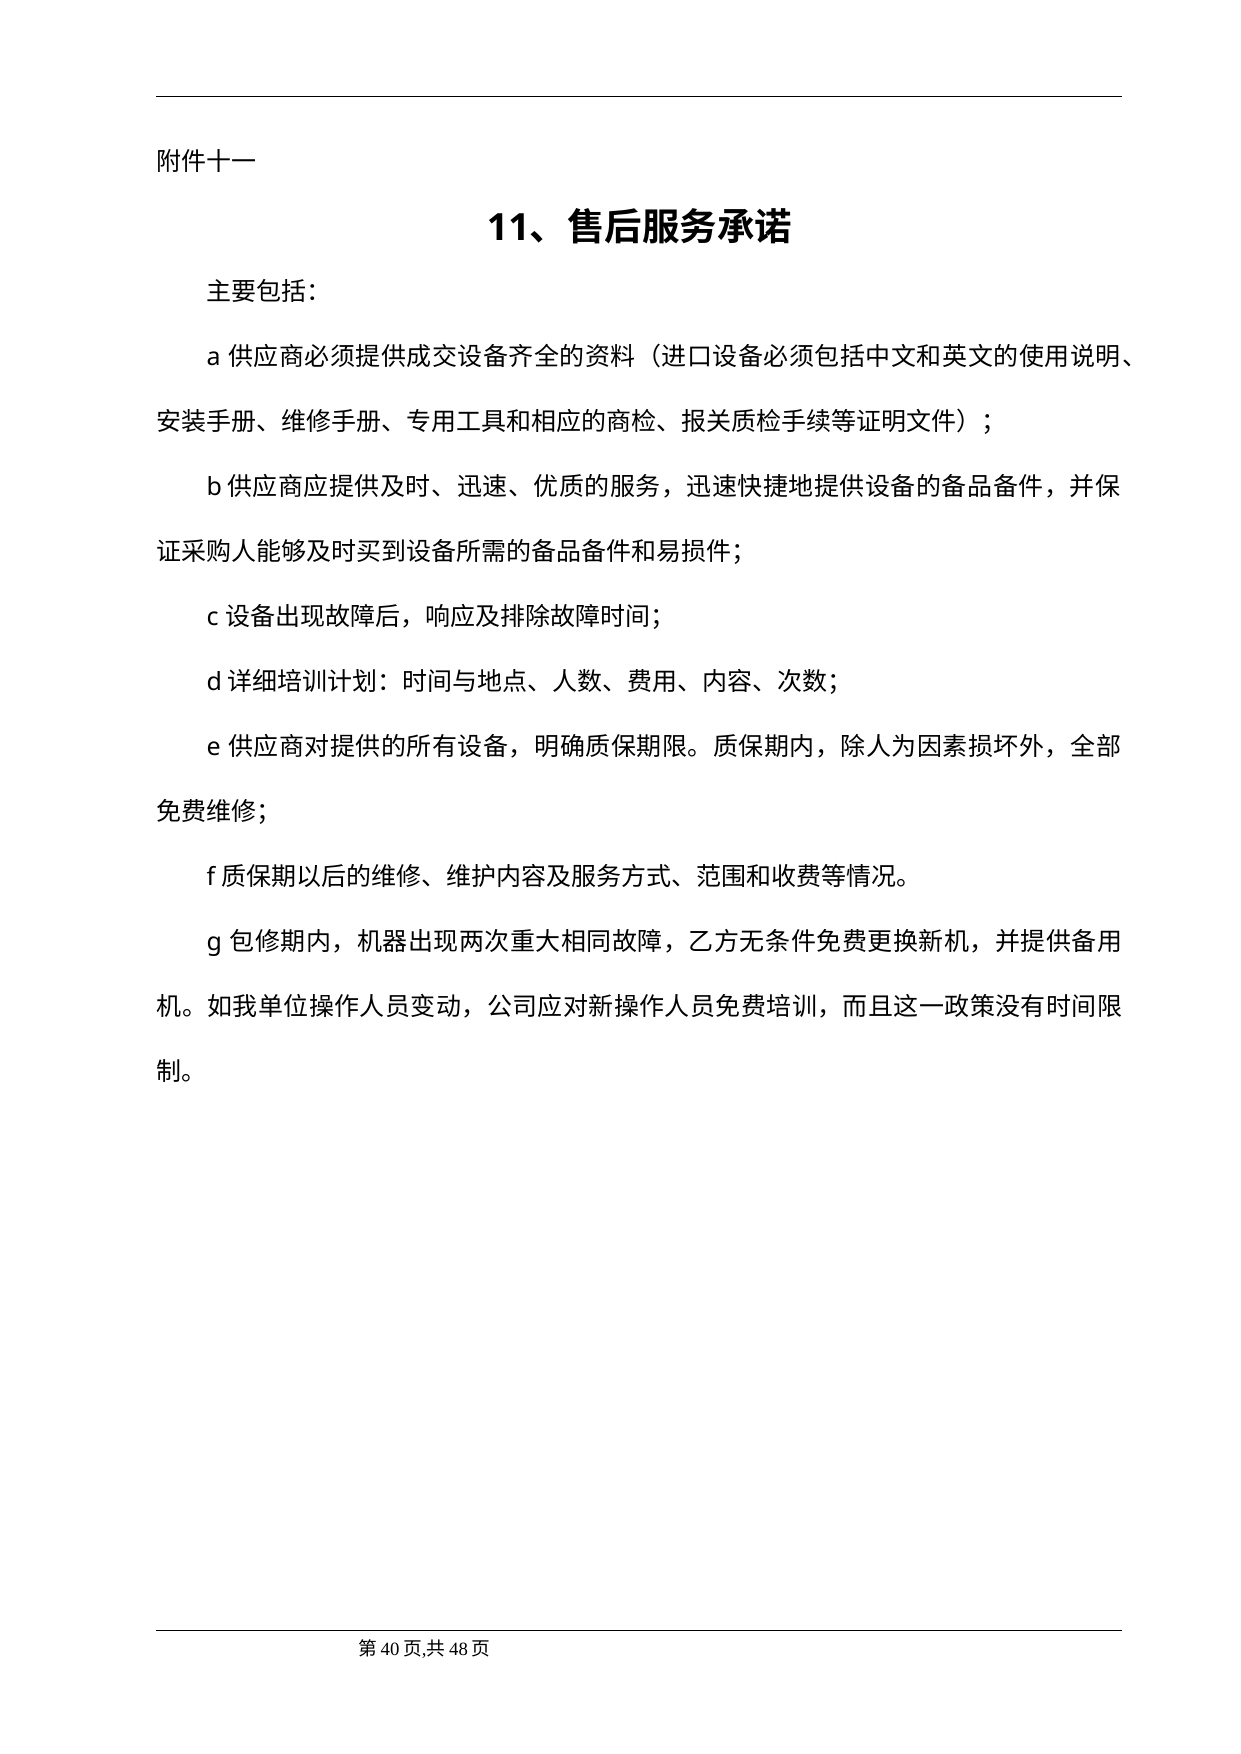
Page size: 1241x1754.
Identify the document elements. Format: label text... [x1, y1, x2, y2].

text g 包修期内，机器出现两次重大相同故障，乙方无条件免费更换新机，并提供备用机。如我单位操作人员变动，公司应对新操作人员免费培训，而且这一政策没有时间限制。 [156, 907, 1122, 1102]
text a 供应商必须提供成交设备齐全的资料（进口设备必须包括中文和英文的使用说明、安装手册、维修手册、专用工具和相应的商检、报关质检手续等证明文件）； [156, 322, 1122, 452]
text 主要包括： [156, 257, 1122, 322]
text f 质保期以后的维修、维护内容及服务方式、范围和收费等情况。 [156, 842, 1122, 907]
text 附件十一 [156, 127, 1122, 192]
text e 供应商对提供的所有设备，明确质保期限。质保期内，除人为因素损坏外，全部免费维修； [156, 712, 1122, 842]
text 11、售后服务承诺 [156, 192, 1122, 257]
text d详细培训计划：时间与地点、人数、费用、内容、次数； [156, 647, 1122, 712]
text c 设备出现故障后，响应及排除故障时间； [156, 582, 1122, 647]
text b供应商应提供及时、迅速、优质的服务，迅速快捷地提供设备的备品备件，并保证采购人能够及时买到设备所需的备品备件和易损件； [156, 452, 1122, 582]
